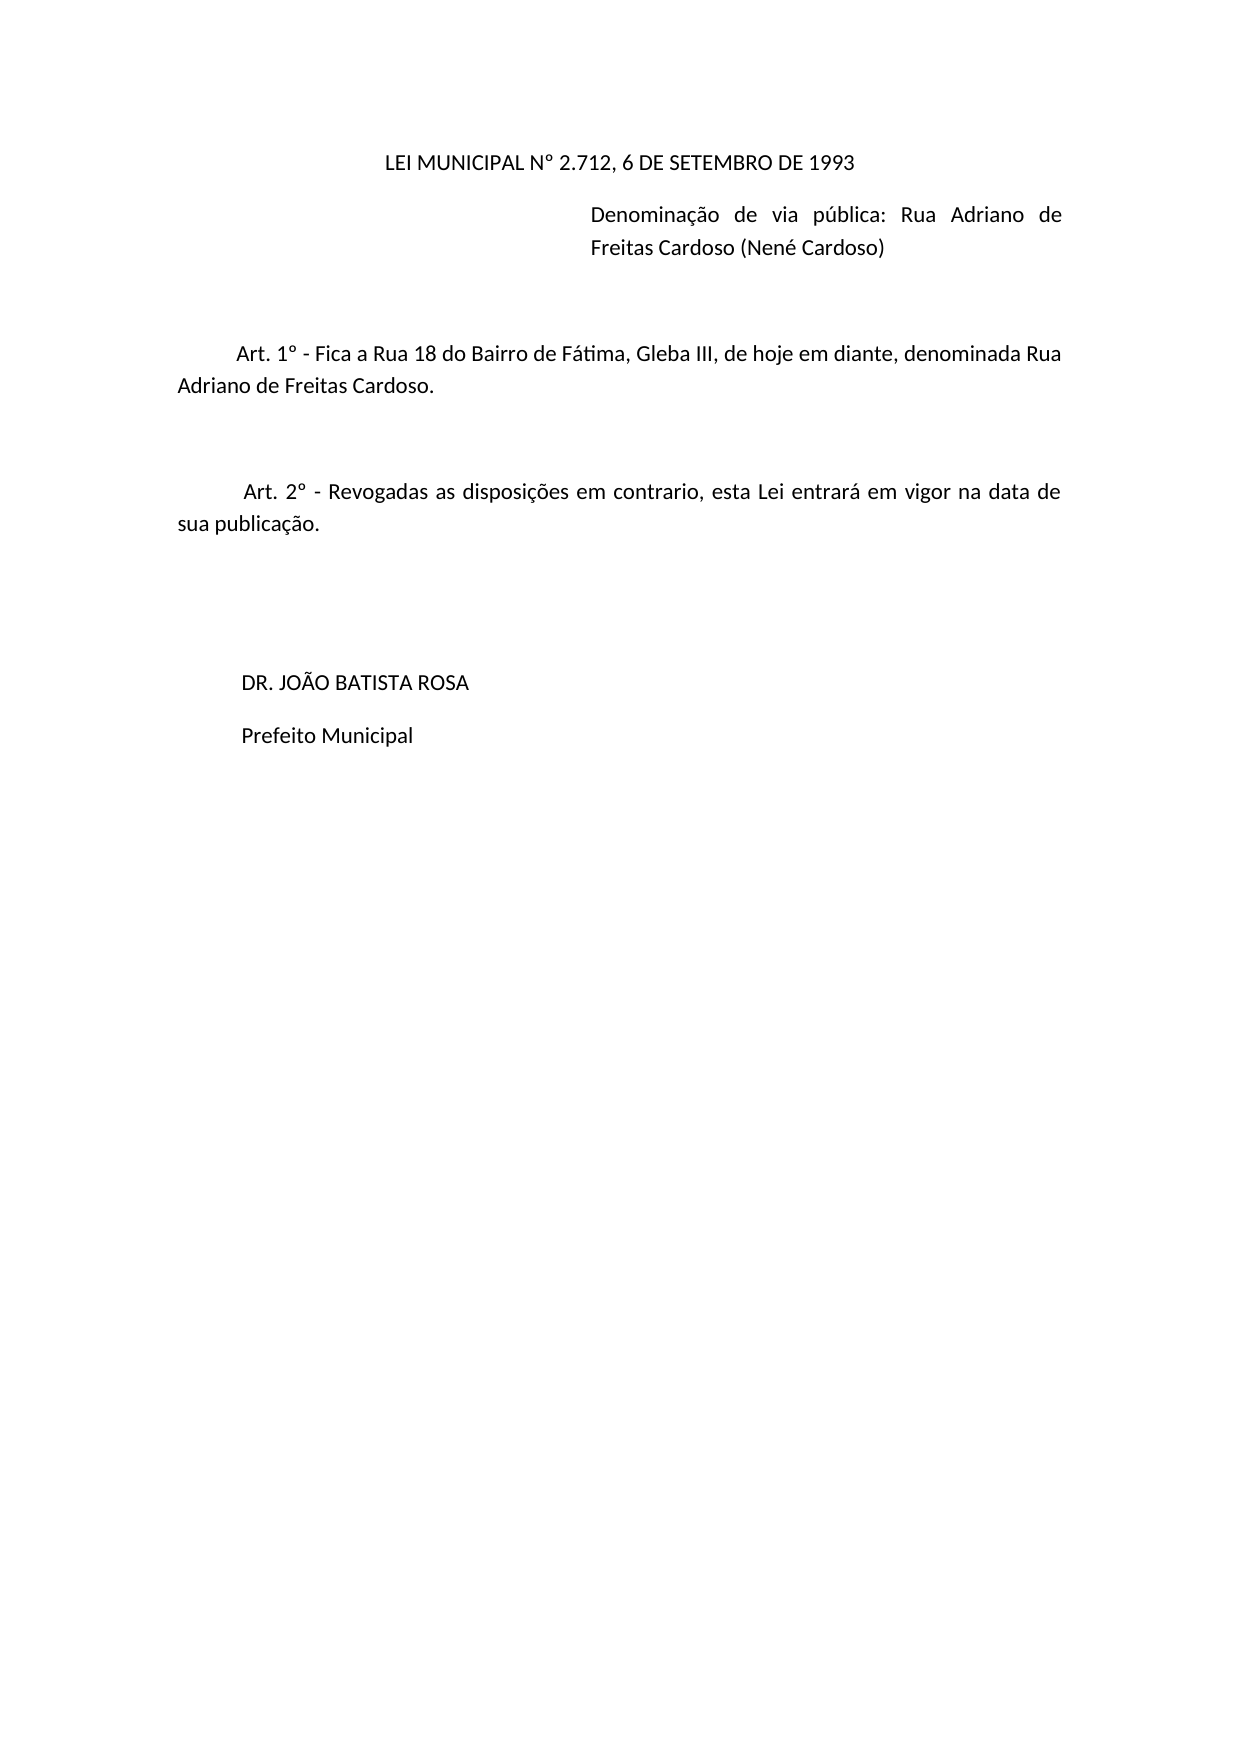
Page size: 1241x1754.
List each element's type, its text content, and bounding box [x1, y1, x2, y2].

text Prefeito Municipal [177, 721, 1063, 749]
text Art. 1º - Fica a Rua 18 do Bairro de Fátima, Gleba III, de hoje em diante, denominada Rua Adriano de Freitas Cardoso. [177, 339, 1063, 399]
text Art. 2º - Revogadas as disposições em contrario, esta Lei entrará em vigor na data de sua publicação. [177, 477, 1063, 537]
text LEI MUNICIPAL Nº 2.712, 6 DE SETEMBRO DE 1993 [177, 148, 1063, 176]
text DR. JOÃO BATISTA ROSA [177, 668, 1063, 696]
text Denominação de via pública: Rua Adriano de Freitas Cardoso (Nené Cardoso) [591, 201, 1063, 261]
